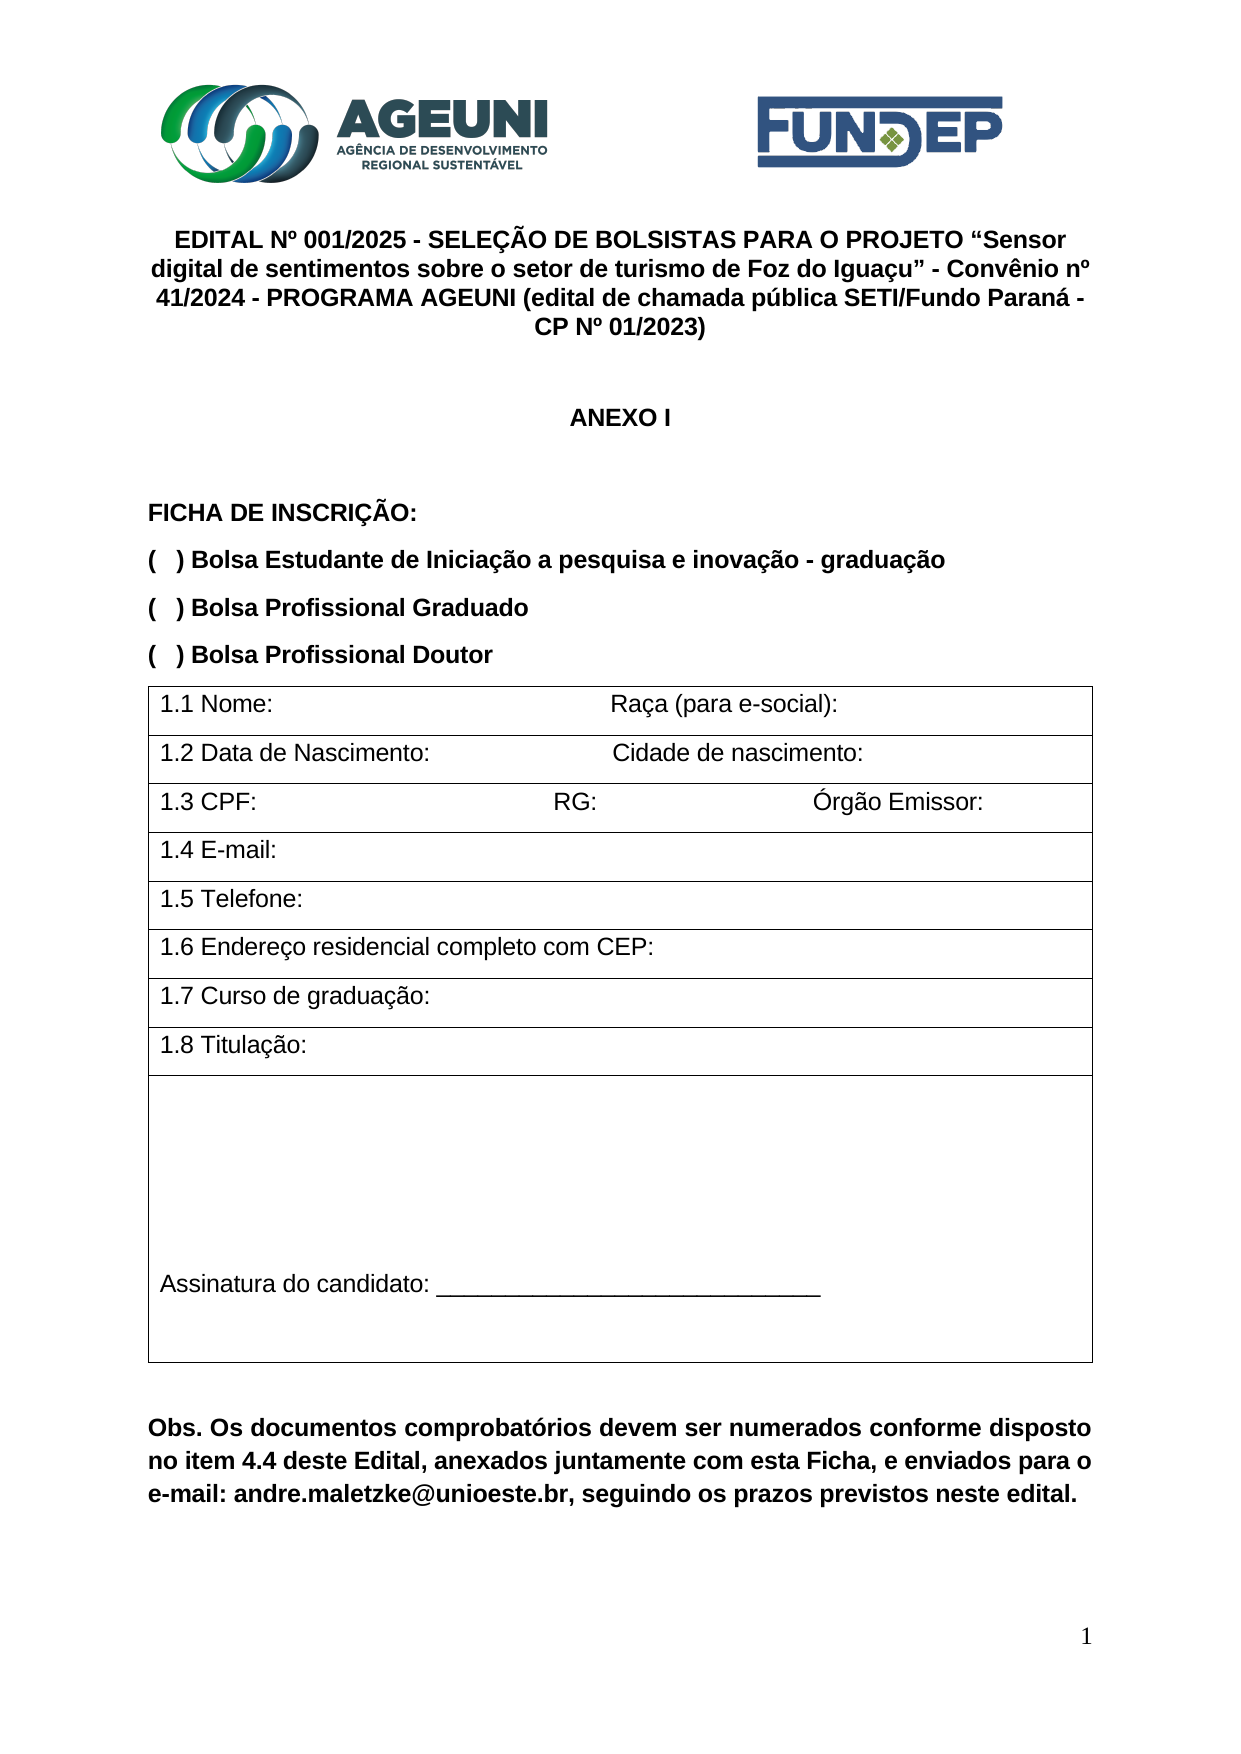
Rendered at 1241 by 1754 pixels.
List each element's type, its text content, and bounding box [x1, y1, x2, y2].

text ANEXO I [148, 402, 1092, 431]
table_cell 1.5 Telefone: [149, 882, 1092, 929]
table_cell Assinatura do candidato: ____________________________ [149, 1076, 1092, 1362]
text EDITAL Nº 001/2025 - SELEÇÃO DE BOLSISTAS PARA O PROJETO “Sensor digital de sentimentos sobre o setor de turismo de Foz do Iguaçu” - Convênio nº 41/2024 - PROGRAMA AGEUNI (edital de chamada pública SETI/Fundo Paraná - CP Nº 01/2023) [148, 225, 1092, 340]
table_header 1.1 Nome: Raça (para e-social): [149, 687, 1092, 735]
text Obs. Os documentos comprobatórios devem ser numerados conforme disposto no item 4.4 deste Edital, anexados juntamente com esta Ficha, e enviados para o e-mail: andre.maletzke@unioeste.br, seguindo os prazos previstos neste edital. [148, 1413, 1092, 1507]
table_cell 1.2 Data de Nascimento: Cidade de nascimento: [149, 736, 1092, 783]
text FICHA DE INSCRIÇÃO: [148, 498, 1092, 526]
table_cell 1.6 Endereço residencial completo com CEP: [149, 930, 1092, 978]
text ( ) Bolsa Profissional Doutor [148, 641, 1092, 669]
text ( ) Bolsa Estudante de Iniciação a pesquisa e inovação - graduação [148, 545, 1092, 574]
picture [734, 76, 1004, 190]
table_cell 1.4 E-mail: [149, 833, 1092, 881]
table_cell 1.7 Curso de graduação: [149, 979, 1092, 1027]
table_cell 1.3 CPF: RG: Órgão Emissor: [149, 784, 1092, 832]
picture [159, 76, 552, 194]
table_cell 1.8 Titulação: [149, 1028, 1092, 1075]
text ( ) Bolsa Profissional Graduado [148, 593, 1092, 622]
